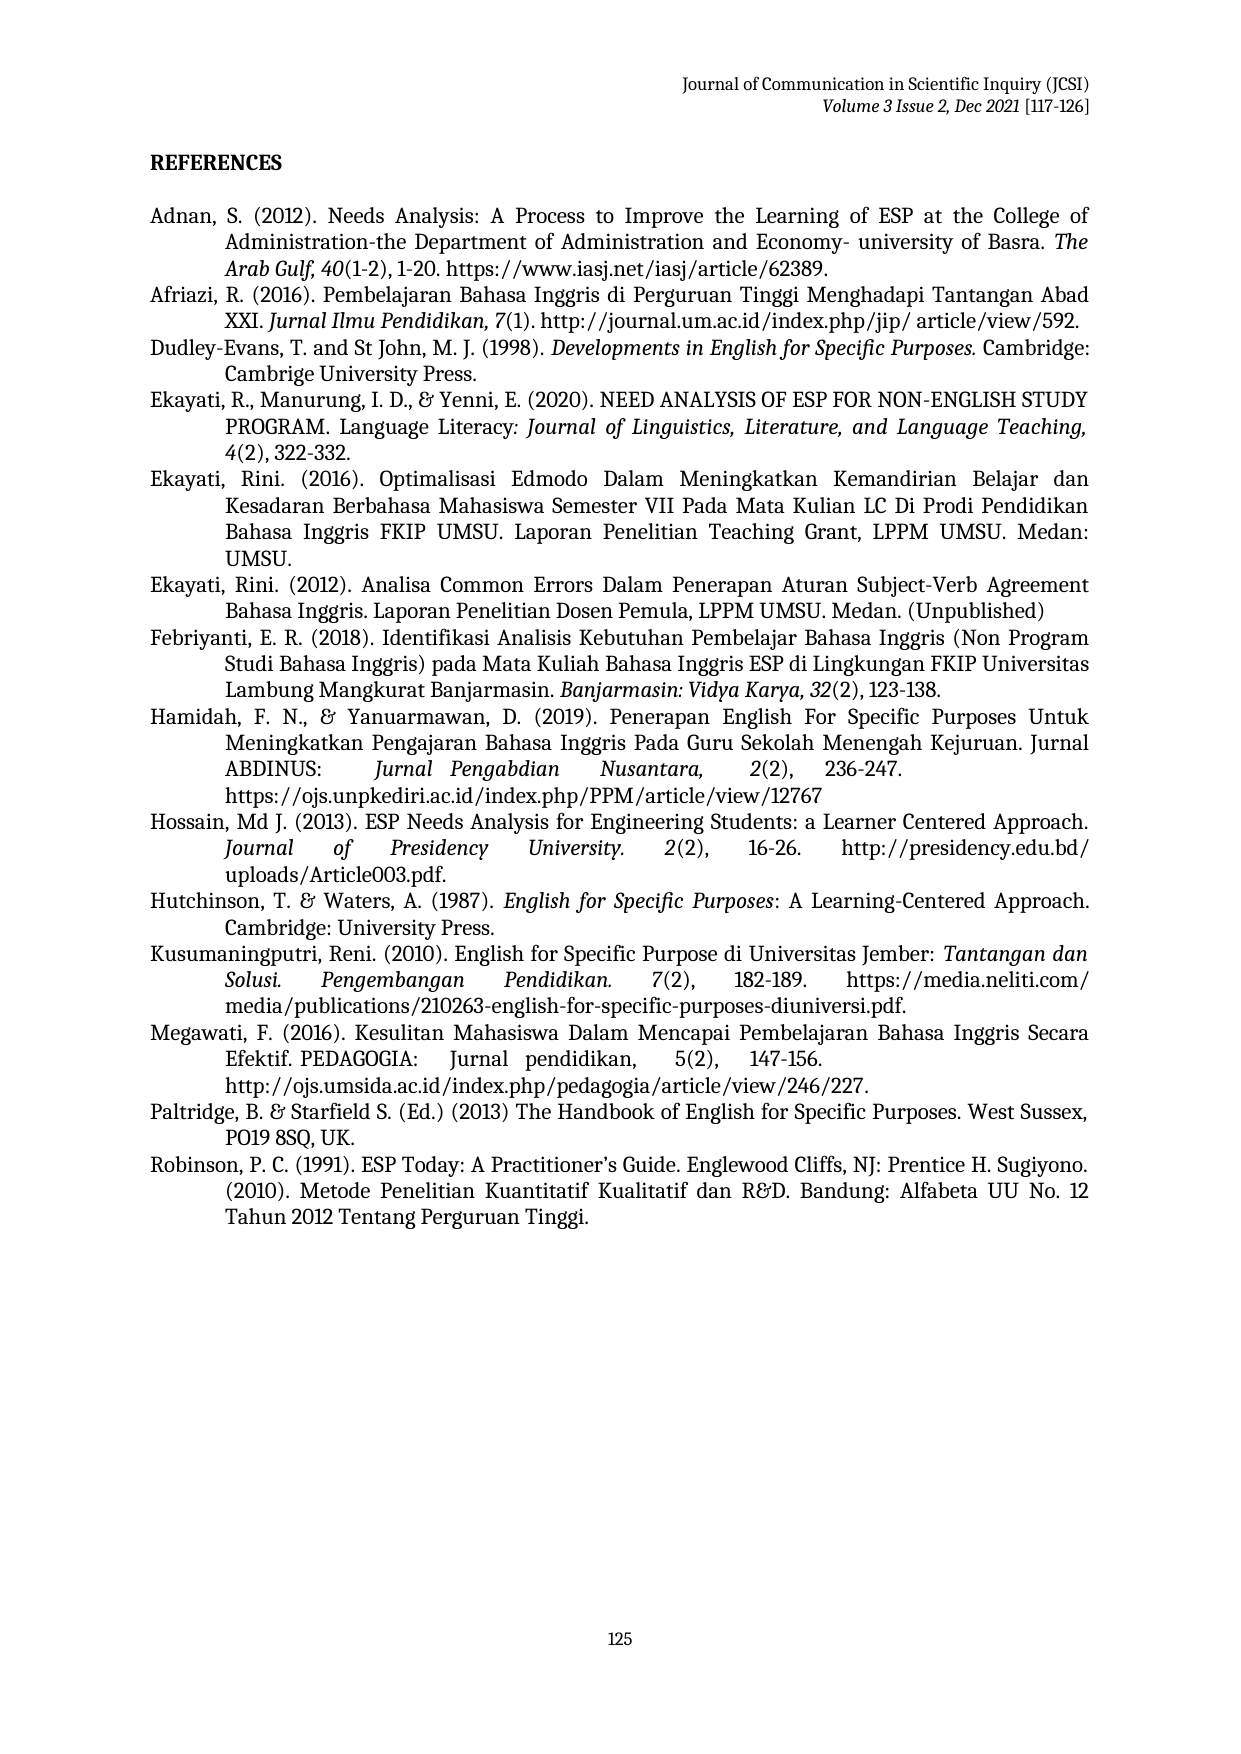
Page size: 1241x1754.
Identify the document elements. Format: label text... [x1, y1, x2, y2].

text Hossain, Md J. (2013). ESP Needs Analysis for Engineering Students: a Learner Centered Approach. Journal of Presidency University. 2(2), 16-26. http://presidency.edu.bd/ uploads/Article003.pdf. [150, 809, 1090, 888]
text Hutchinson, T. & Waters, A. (1987). English for Specific Purposes: A Learning-Centered Approach. Cambridge: University Press. [150, 888, 1090, 941]
text Dudley-Evans, T. and St John, M. J. (1998). Developments in English for Specific Purposes. Cambridge: Cambrige University Press. [150, 334, 1090, 387]
text Robinson, P. C. (1991). ESP Today: A Practitioner’s Guide. Englewood Cliffs, NJ: Prentice H. Sugiyono. (2010). Metode Penelitian Kuantitatif Kualitatif dan R&D. Bandung: Alfabeta UU No. 12 Tahun 2012 Tentang Perguruan Tinggi. [150, 1151, 1090, 1231]
text Kusumaningputri, Reni. (2010). English for Specific Purpose di Universitas Jember: Tantangan dan Solusi. Pengembangan Pendidikan. 7(2), 182-189. https://media.neliti.com/ media/publications/210263-english-for-specific-purposes-diuniversi.pdf. [150, 941, 1090, 1020]
text Ekayati, R., Manurung, I. D., & Yenni, E. (2020). NEED ANALYSIS OF ESP FOR NON-ENGLISH STUDY PROGRAM. Language Literacy: Journal of Linguistics, Literature, and Language Teaching, 4(2), 322-332. [150, 387, 1090, 466]
text Hamidah, F. N., & Yanuarmawan, D. (2019). Penerapan English For Specific Purposes Untuk Meningkatkan Pengajaran Bahasa Inggris Pada Guru Sekolah Menengah Kejuruan. Jurnal ABDINUS: Jurnal Pengabdian Nusantara, 2(2), 236-247. https://ojs.unpkediri.ac.id/index.php/PPM/article/view/12767 [150, 703, 1090, 809]
text Megawati, F. (2016). Kesulitan Mahasiswa Dalam Mencapai Pembelajaran Bahasa Inggris Secara Efektif. PEDAGOGIA: Jurnal pendidikan, 5(2), 147-156. http://ojs.umsida.ac.id/index.php/pedagogia/article/view/246/227. [150, 1020, 1090, 1099]
text REFERENCES [150, 150, 1090, 176]
text Paltridge, B. & Starfield S. (Ed.) (2013) The Handbook of English for Specific Purposes. West Sussex, PO19 8SQ, UK. [150, 1099, 1090, 1151]
text Afriazi, R. (2016). Pembelajaran Bahasa Inggris di Perguruan Tinggi Menghadapi Tantangan Abad XXI. Jurnal Ilmu Pendidikan, 7(1). http://journal.um.ac.id/index.php/jip/ article/view/592. [150, 282, 1090, 334]
text Adnan, S. (2012). Needs Analysis: A Process to Improve the Learning of ESP at the College of Administration-the Department of Administration and Economy- university of Basra. The Arab Gulf, 40(1-2), 1-20. https://www.iasj.net/iasj/article/62389. [150, 203, 1090, 282]
text Ekayati, Rini. (2016). Optimalisasi Edmodo Dalam Meningkatkan Kemandirian Belajar dan Kesadaran Berbahasa Mahasiswa Semester VII Pada Mata Kulian LC Di Prodi Pendidikan Bahasa Inggris FKIP UMSU. Laporan Penelitian Teaching Grant, LPPM UMSU. Medan: UMSU. [150, 466, 1090, 572]
text Febriyanti, E. R. (2018). Identifikasi Analisis Kebutuhan Pembelajar Bahasa Inggris (Non Program Studi Bahasa Inggris) pada Mata Kuliah Bahasa Inggris ESP di Lingkungan FKIP Universitas Lambung Mangkurat Banjarmasin. Banjarmasin: Vidya Karya, 32(2), 123-138. [150, 624, 1090, 703]
text Ekayati, Rini. (2012). Analisa Common Errors Dalam Penerapan Aturan Subject-Verb Agreement Bahasa Inggris. Laporan Penelitian Dosen Pemula, LPPM UMSU. Medan. (Unpublished) [150, 572, 1090, 624]
